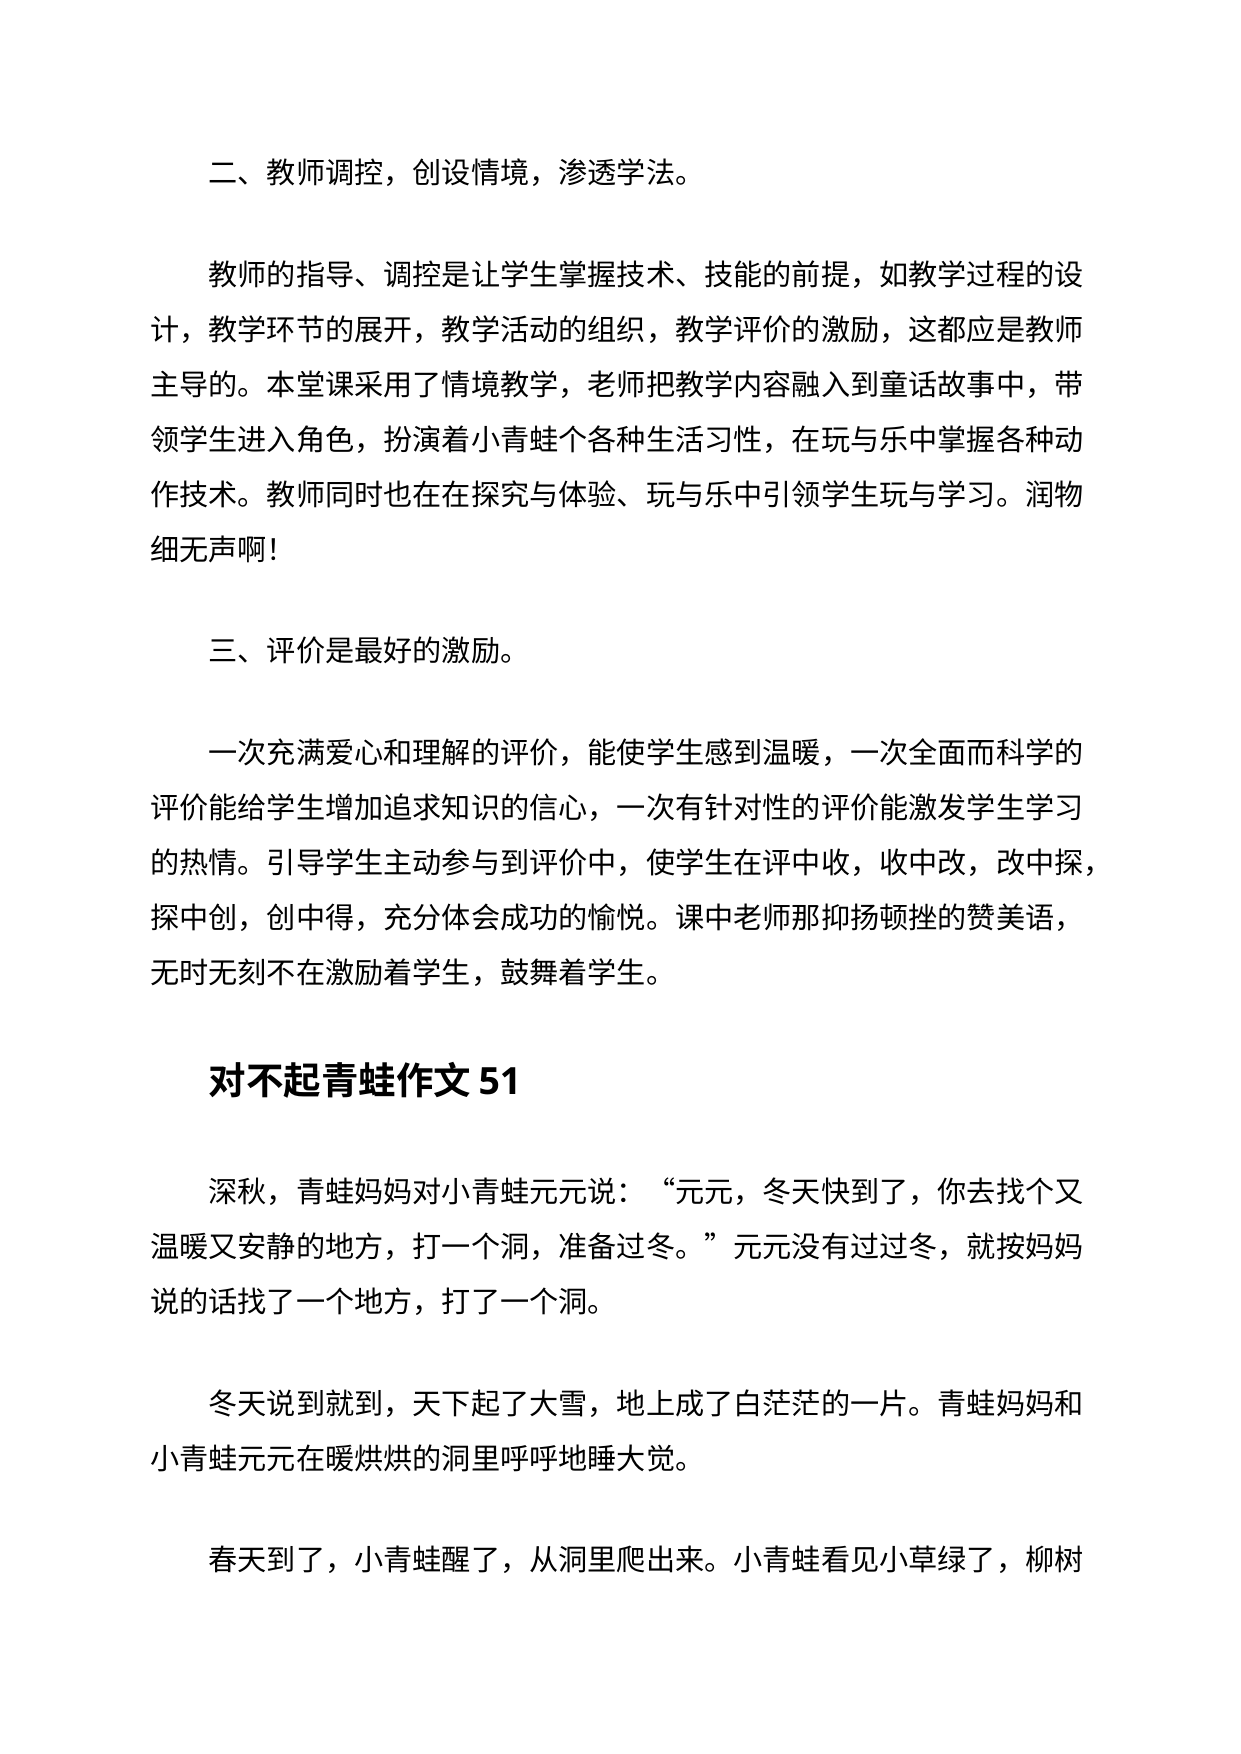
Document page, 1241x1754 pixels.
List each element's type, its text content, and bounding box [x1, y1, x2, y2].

text 深秋，青蛙妈妈对小青蛙元元说：“元元，冬天快到了，你去找个又温暖又安静的地方，打一个洞，准备过冬。”元元没有过过冬，就按妈妈说的话找了一个地方，打了一个洞。 [150, 1169, 1090, 1321]
text 二、教师调控，创设情境，渗透学法。 [150, 150, 1090, 192]
text 三、评价是最好的激励。 [150, 628, 1090, 670]
text 冬天说到就到，天下起了大雪，地上成了白茫茫的一片。青蛙妈妈和小青蛙元元在暖烘烘的洞里呼呼地睡大觉。 [150, 1380, 1090, 1477]
text 对不起青蛙作文51 [150, 1051, 1090, 1106]
text 教师的指导、调控是让学生掌握技术、技能的前提，如教学过程的设计，教学环节的展开，教学活动的组织，教学评价的激励，这都应是教师主导的。本堂课采用了情境教学，老师把教学内容融入到童话故事中，带领学生进入角色，扮演着小青蛙个各种生活习性，在玩与乐中掌握各种动作技术。教师同时也在在探究与体验、玩与乐中引领学生玩与学习。润物细无声啊！ [150, 252, 1090, 568]
text 一次充满爱心和理解的评价，能使学生感到温暖，一次全面而科学的评价能给学生增加追求知识的信心，一次有针对性的评价能激发学生学习的热情。引导学生主动参与到评价中，使学生在评中收，收中改，改中探，探中创，创中得，充分体会成功的愉悦。课中老师那抑扬顿挫的赞美语，无时无刻不在激励着学生，鼓舞着学生。 [150, 730, 1090, 992]
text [150, 1537, 1090, 1579]
